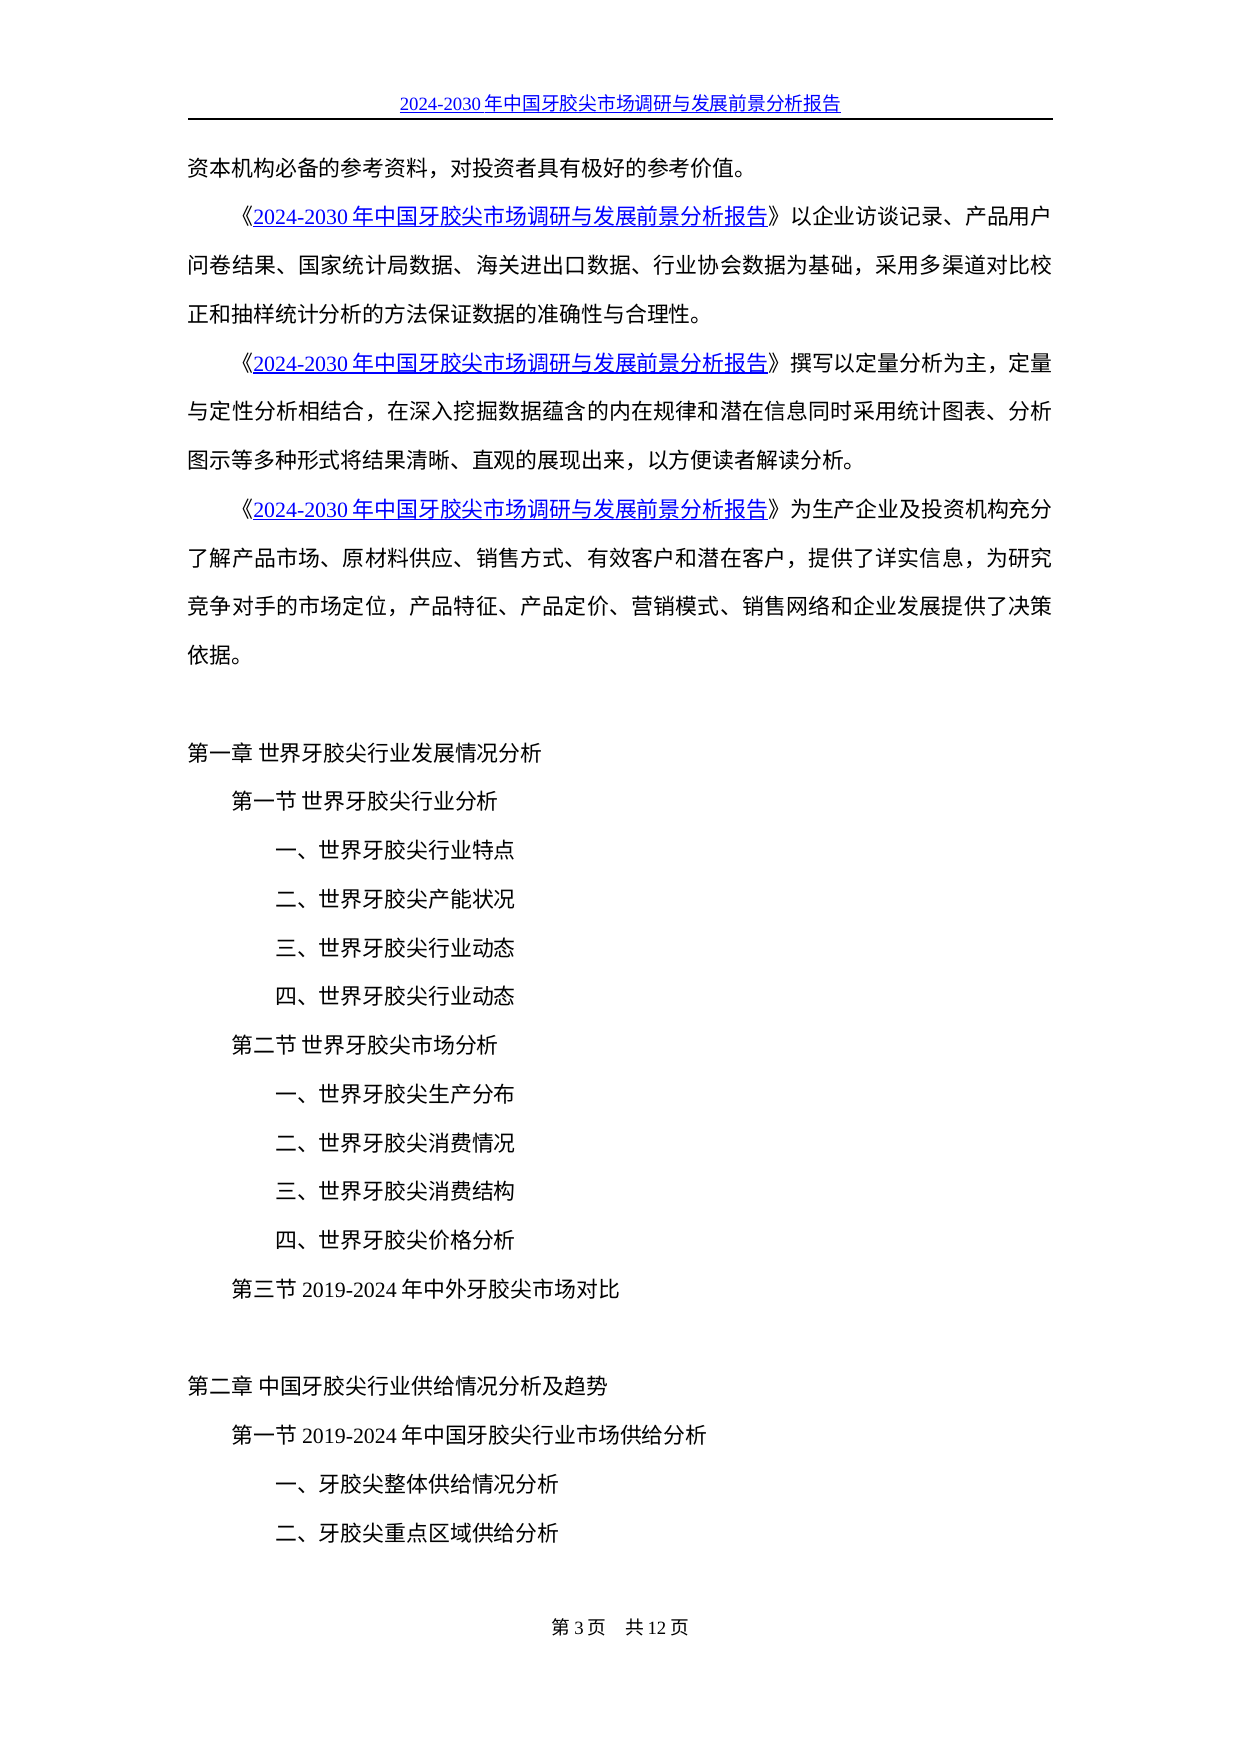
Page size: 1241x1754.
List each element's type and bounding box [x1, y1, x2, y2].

text [187, 150, 1053, 1548]
